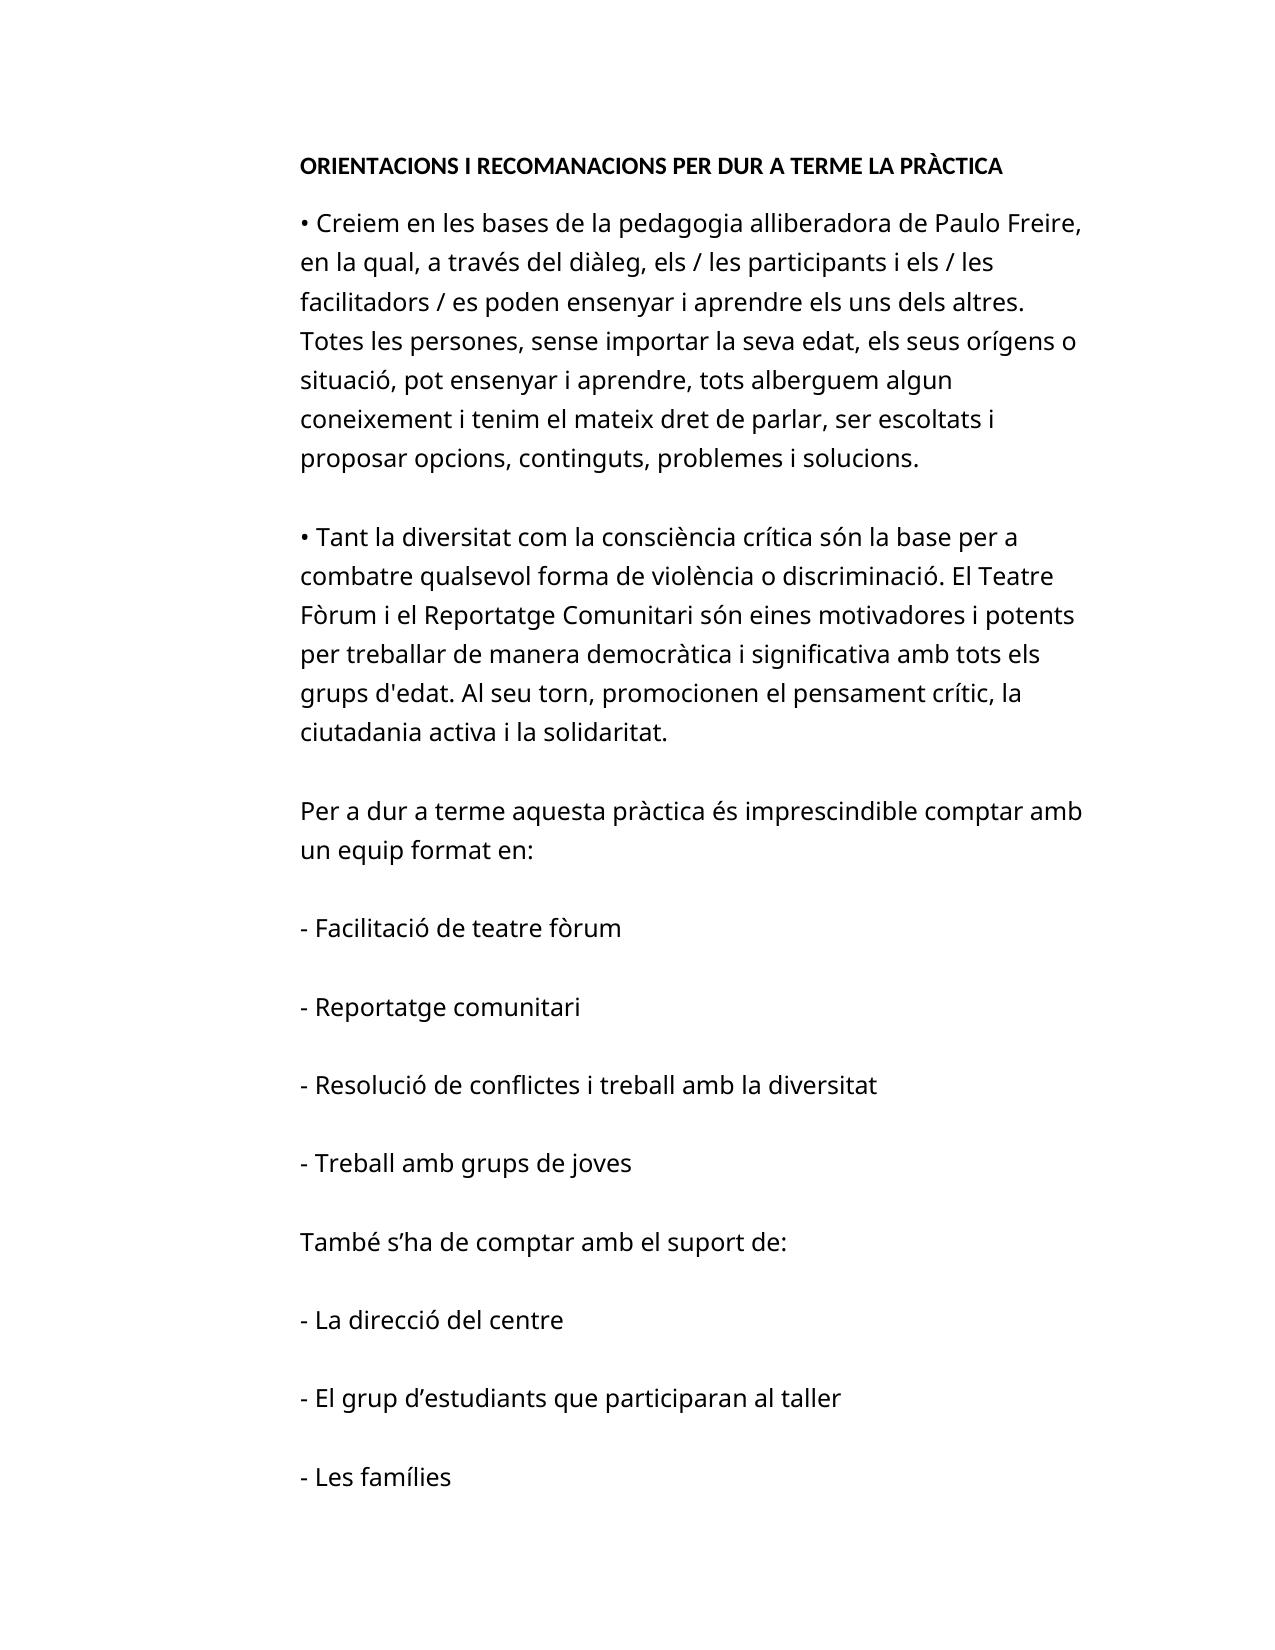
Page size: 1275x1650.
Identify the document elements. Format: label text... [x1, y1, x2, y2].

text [300, 206, 1087, 1493]
subtitle ORIENTACIONS I RECOMANACIONS PER DUR A TERME LA PRÀCTICA [300, 150, 1087, 181]
